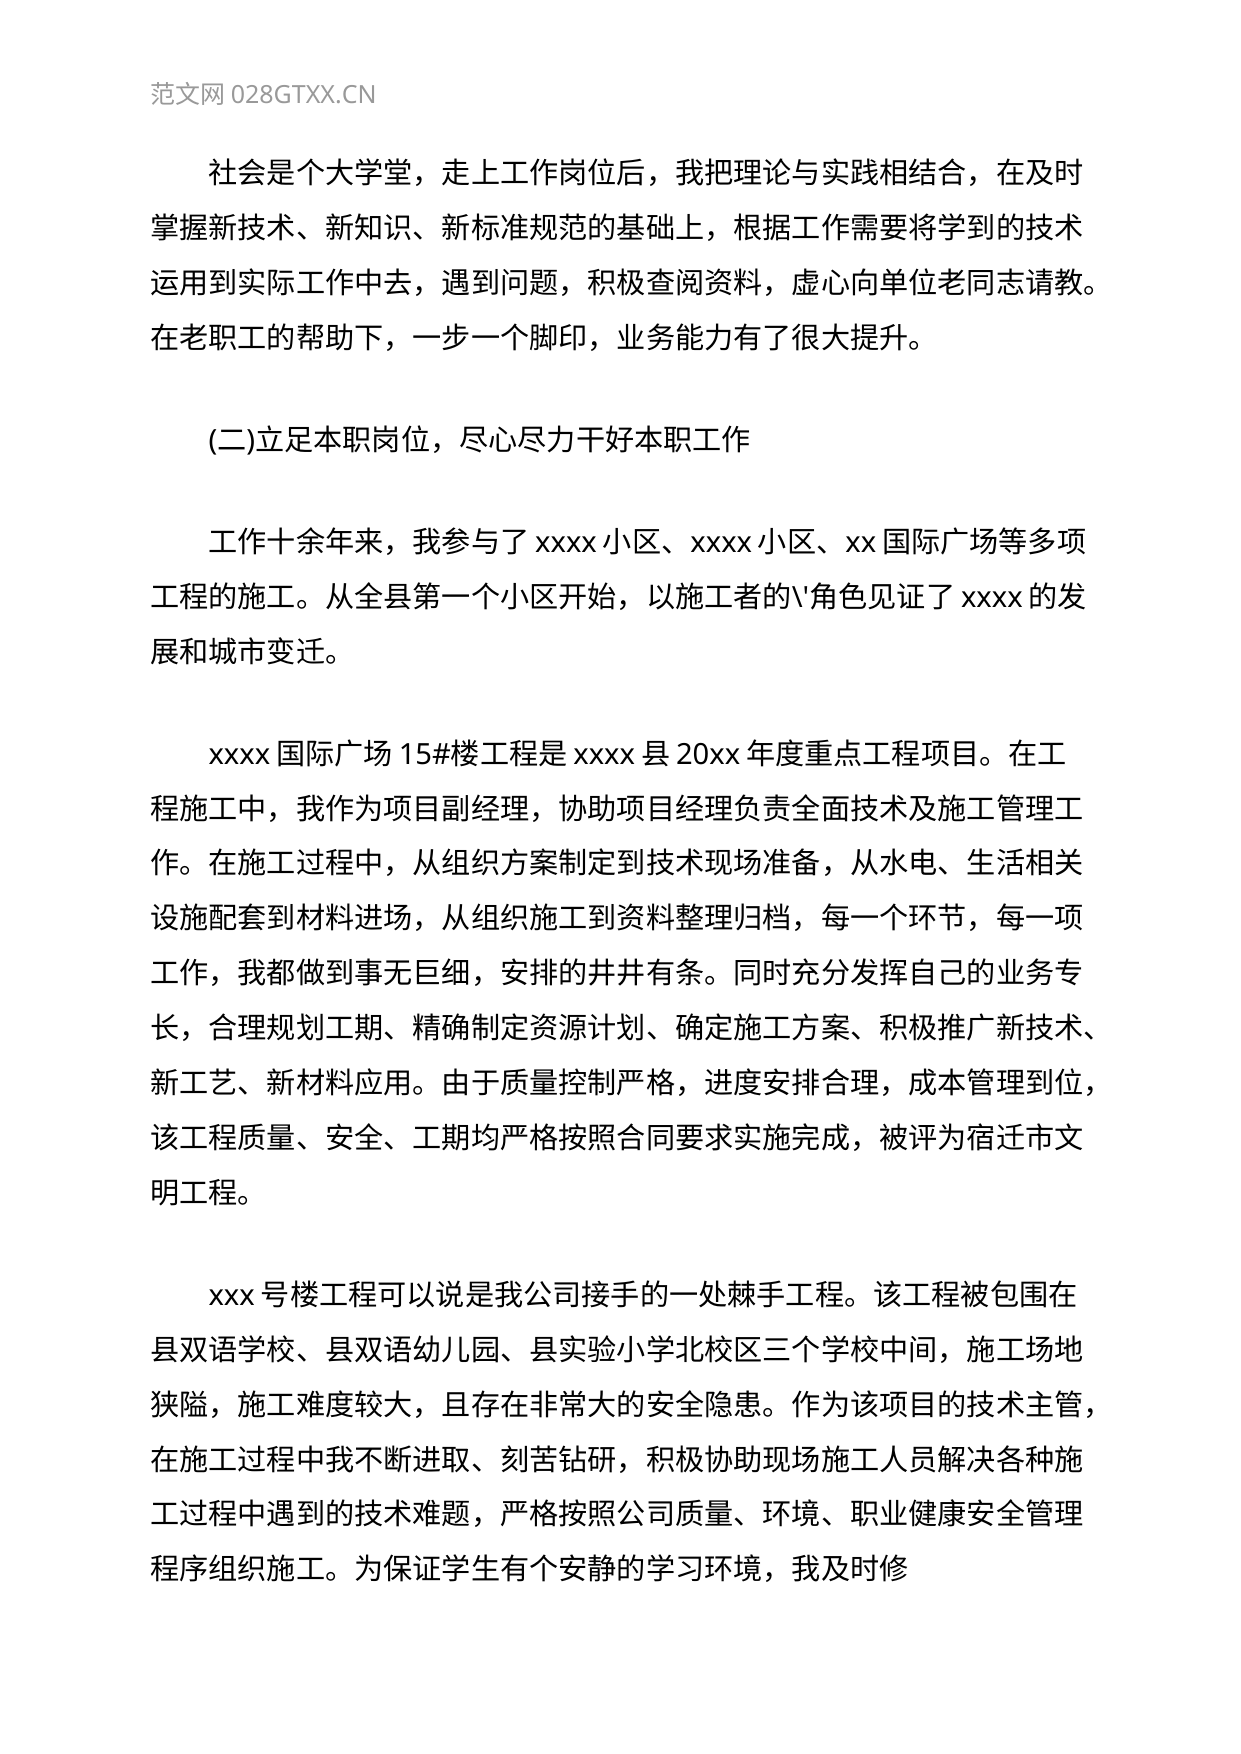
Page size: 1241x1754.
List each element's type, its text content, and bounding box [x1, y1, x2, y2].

text (二)立足本职岗位，尽心尽力干好本职工作 [150, 416, 1090, 459]
text xxx号楼工程可以说是我公司接手的一处棘手工程。该工程被包围在县双语学校、县双语幼儿园、县实验小学北校区三个学校中间，施工场地狭隘，施工难度较大，且存在非常大的安全隐患。作为该项目的技术主管，在施工过程中我不断进取、刻苦钻研，积极协助现场施工人员解决各种施工过程中遇到的技术难题，严格按照公司质量、环境、职业健康安全管理程序组织施工。为保证学生有个安静的学习环境，我及时修 [150, 1271, 1090, 1588]
text 社会是个大学堂，走上工作岗位后，我把理论与实践相结合，在及时掌握新技术、新知识、新标准规范的基础上，根据工作需要将学到的技术运用到实际工作中去，遇到问题，积极查阅资料，虚心向单位老同志请教。在老职工的帮助下，一步一个脚印，业务能力有了很大提升。 [150, 150, 1090, 357]
text 工作十余年来，我参与了xxxx小区、xxxx小区、xx国际广场等多项工程的施工。从全县第一个小区开始，以施工者的\'角色见证了xxxx的发展和城市变迁。 [150, 518, 1090, 671]
text xxxx国际广场15#楼工程是xxxx县20xx年度重点工程项目。在工程施工中，我作为项目副经理，协助项目经理负责全面技术及施工管理工作。在施工过程中，从组织方案制定到技术现场准备，从水电、生活相关设施配套到材料进场，从组织施工到资料整理归档，每一个环节，每一项工作，我都做到事无巨细，安排的井井有条。同时充分发挥自己的业务专长，合理规划工期、精确制定资源计划、确定施工方案、积极推广新技术、新工艺、新材料应用。由于质量控制严格，进度安排合理，成本管理到位，该工程质量、安全、工期均严格按照合同要求实施完成，被评为宿迁市文明工程。 [150, 730, 1090, 1212]
